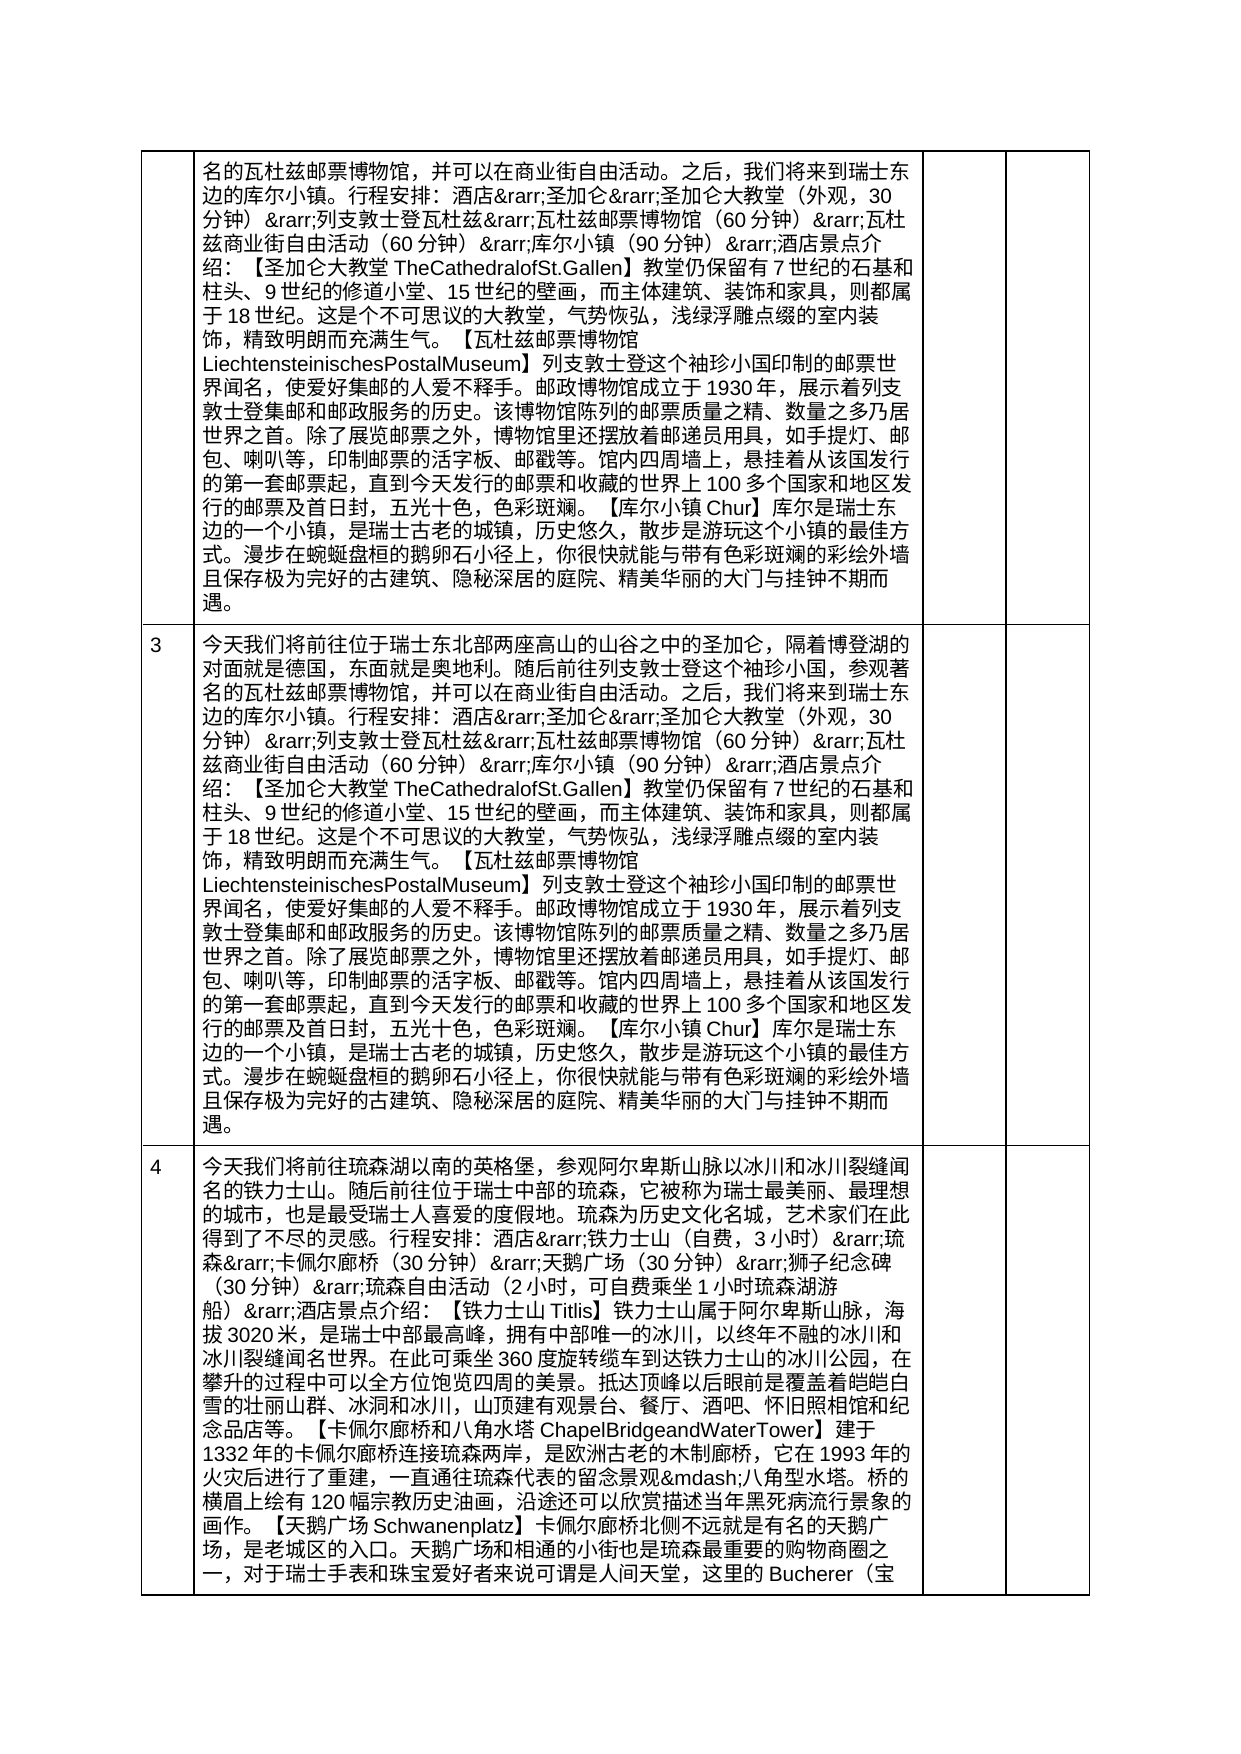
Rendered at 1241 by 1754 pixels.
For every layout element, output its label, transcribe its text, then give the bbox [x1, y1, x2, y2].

table_cell 3 [142, 152, 193, 623]
table_cell 3 [142, 625, 193, 1145]
table_cell [924, 1146, 1005, 1594]
table_cell 4 [142, 1146, 193, 1594]
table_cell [195, 152, 922, 623]
table_cell [924, 625, 1005, 1145]
table_cell [1007, 1146, 1089, 1594]
table_cell [1007, 152, 1089, 623]
table_cell [1007, 625, 1089, 1145]
table_cell [924, 152, 1005, 623]
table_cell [195, 1146, 922, 1594]
